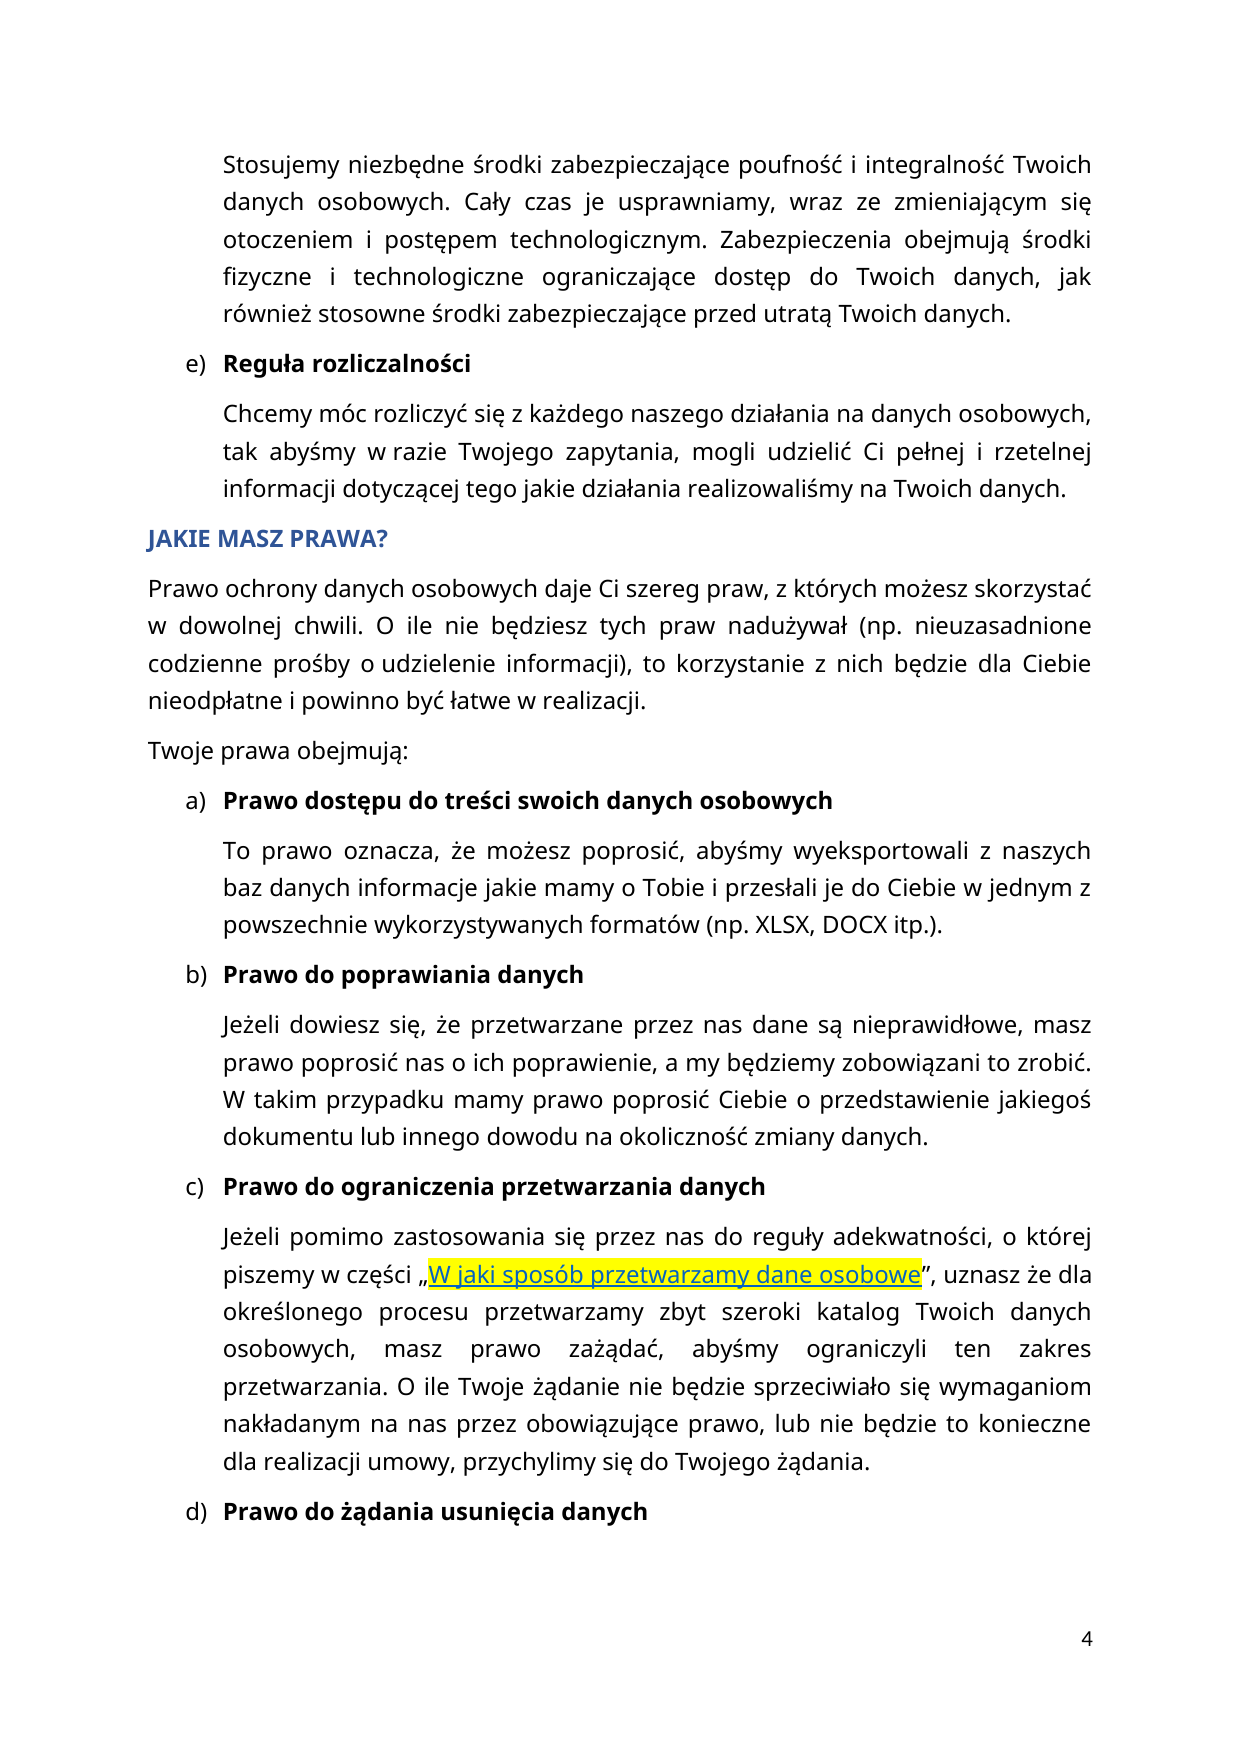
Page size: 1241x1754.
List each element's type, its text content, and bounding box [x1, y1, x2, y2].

text To prawo oznacza, że możesz poprosić, abyśmy wyeksportowali z naszych baz danych informacje jakie mamy o Tobie i przesłali je do Ciebie w jednym z powszechnie wykorzystywanych formatów (np. XLSX, DOCX itp.). [223, 833, 1093, 941]
subtitle JAKIE MASZ PRAWA? [148, 522, 1093, 554]
list Prawo do ograniczenia przetwarzania danych [185, 1170, 1093, 1203]
text Prawo ochrony danych osobowych daje Ci szereg praw, z których możesz skorzystać w dowolnej chwili. O ile nie będziesz tych praw nadużywał (np. nieuzasadnione codzienne prośby o udzielenie informacji), to korzystanie z nich będzie dla Ciebie nieodpłatne i powinno być łatwe w realizacji. [148, 572, 1093, 716]
text Jeżeli pomimo zastosowania się przez nas do reguły adekwatności, o której piszemy w części „W jaki sposób przetwarzamy dane osobowe”, uznasz że dla określonego procesu przetwarzamy zbyt szeroki katalog Twoich danych osobowych, masz prawo zażądać, abyśmy ograniczyli ten zakres przetwarzania. O ile Twoje żądanie nie będzie sprzeciwiało się wymaganiom nakładanym na nas przez obowiązujące prawo, lub nie będzie to konieczne dla realizacji umowy, przychylimy się do Twojego żądania. [223, 1220, 1093, 1477]
list Stosujemy niezbędne środki zabezpieczające poufność i integralność Twoich danych osobowych. Cały czas je usprawniamy, wraz ze zmieniającym się otoczeniem i postępem technologicznym. Zabezpieczenia obejmują środki fizyczne i technologiczne ograniczające dostęp do Twoich danych, jak również stosowne środki zabezpieczające przed utratą Twoich danych. [223, 148, 1093, 330]
text Jeżeli dowiesz się, że przetwarzane przez nas dane są nieprawidłowe, masz prawo poprosić nas o ich poprawienie, a my będziemy zobowiązani to zrobić. W takim przypadku mamy prawo poprosić Ciebie o przedstawienie jakiegoś dokumentu lub innego dowodu na okoliczność zmiany danych. [223, 1008, 1093, 1153]
text Twoje prawa obejmują: [148, 734, 1093, 766]
list Chcemy móc rozliczyć się z każdego naszego działania na danych osobowych, tak abyśmy w razie Twojego zapytania, mogli udzielić Ci pełnej i rzetelnej informacji dotyczącej tego jakie działania realizowaliśmy na Twoich danych. [223, 397, 1093, 504]
list Prawo do poprawiania danych [185, 958, 1093, 991]
list Reguła rozliczalności [185, 347, 1093, 380]
list Prawo dostępu do treści swoich danych osobowych [185, 783, 1093, 816]
list Prawo do żądania usunięcia danych [185, 1494, 1093, 1527]
